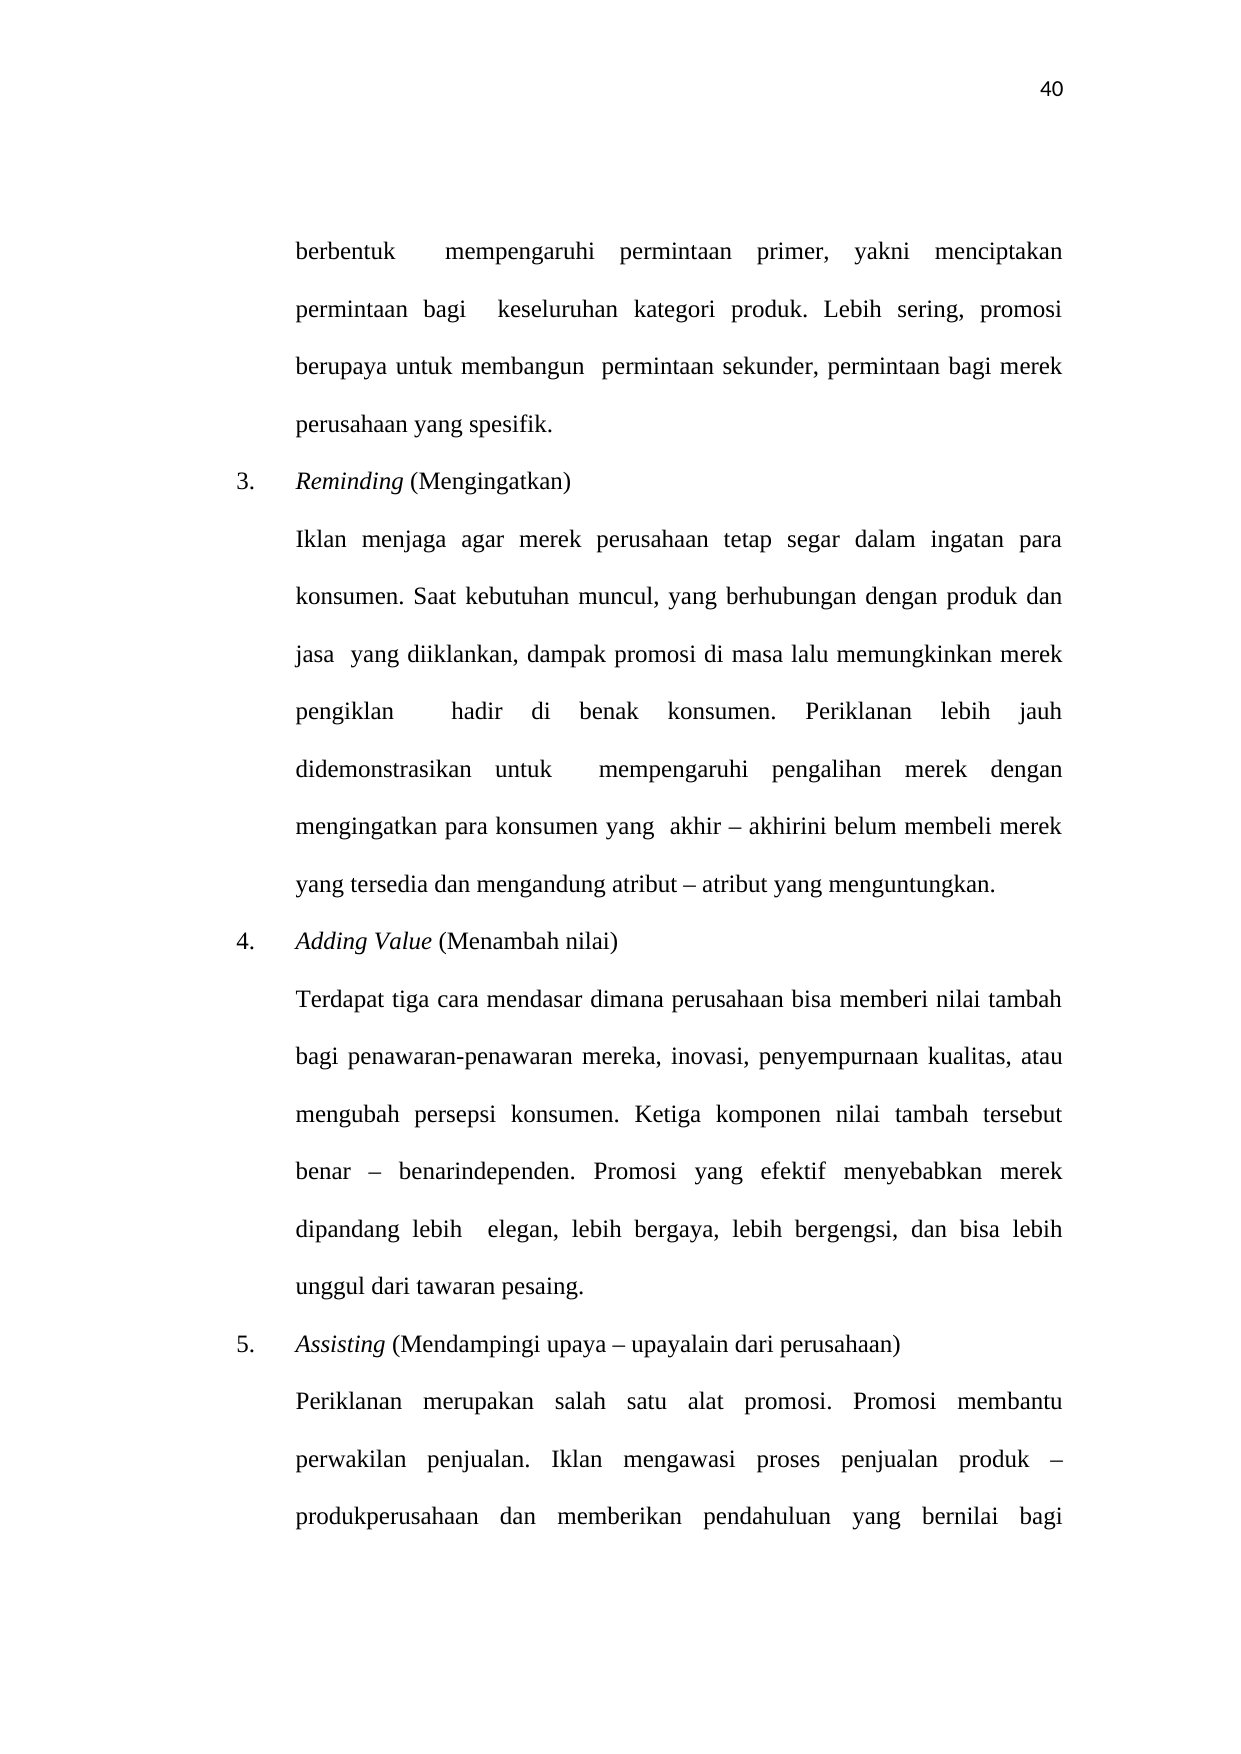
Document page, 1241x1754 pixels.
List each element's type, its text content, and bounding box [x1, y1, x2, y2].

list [295, 236, 1063, 437]
text Terdapat tiga cara mendasar dimana perusahaan bisa memberi nilai tambah bagi penawaran-penawaran mereka, inovasi, penyempurnaan kualitas, atau mengubah persepsi konsumen. Ketiga komponen nilai tambah tersebut benar – benarindependen. Promosi yang efektif menyebabkan merek dipandang lebih elegan, lebih bergaya, lebih bergengsi, dan bisa lebih unggul dari tawaran pesaing. [295, 984, 1063, 1300]
list Reminding (Mengingatkan) [236, 466, 1063, 495]
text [295, 1386, 1063, 1530]
list Adding Value (Menambah nilai) [236, 926, 1063, 955]
text Iklan menjaga agar merek perusahaan tetap segar dalam ingatan para konsumen. Saat kebutuhan muncul, yang berhubungan dengan produk dan jasa yang diiklankan, dampak promosi di masa lalu memungkinkan merek pengiklan hadir di benak konsumen. Periklanan lebih jauh didemonstrasikan untuk mempengaruhi pengalihan merek dengan mengingatkan para konsumen yang akhir – akhirini belum membeli merek yang tersedia dan mengandung atribut – atribut yang menguntungkan. [295, 524, 1063, 897]
list Assisting (Mendampingi upaya – upayalain dari perusahaan) [236, 1329, 1063, 1357]
